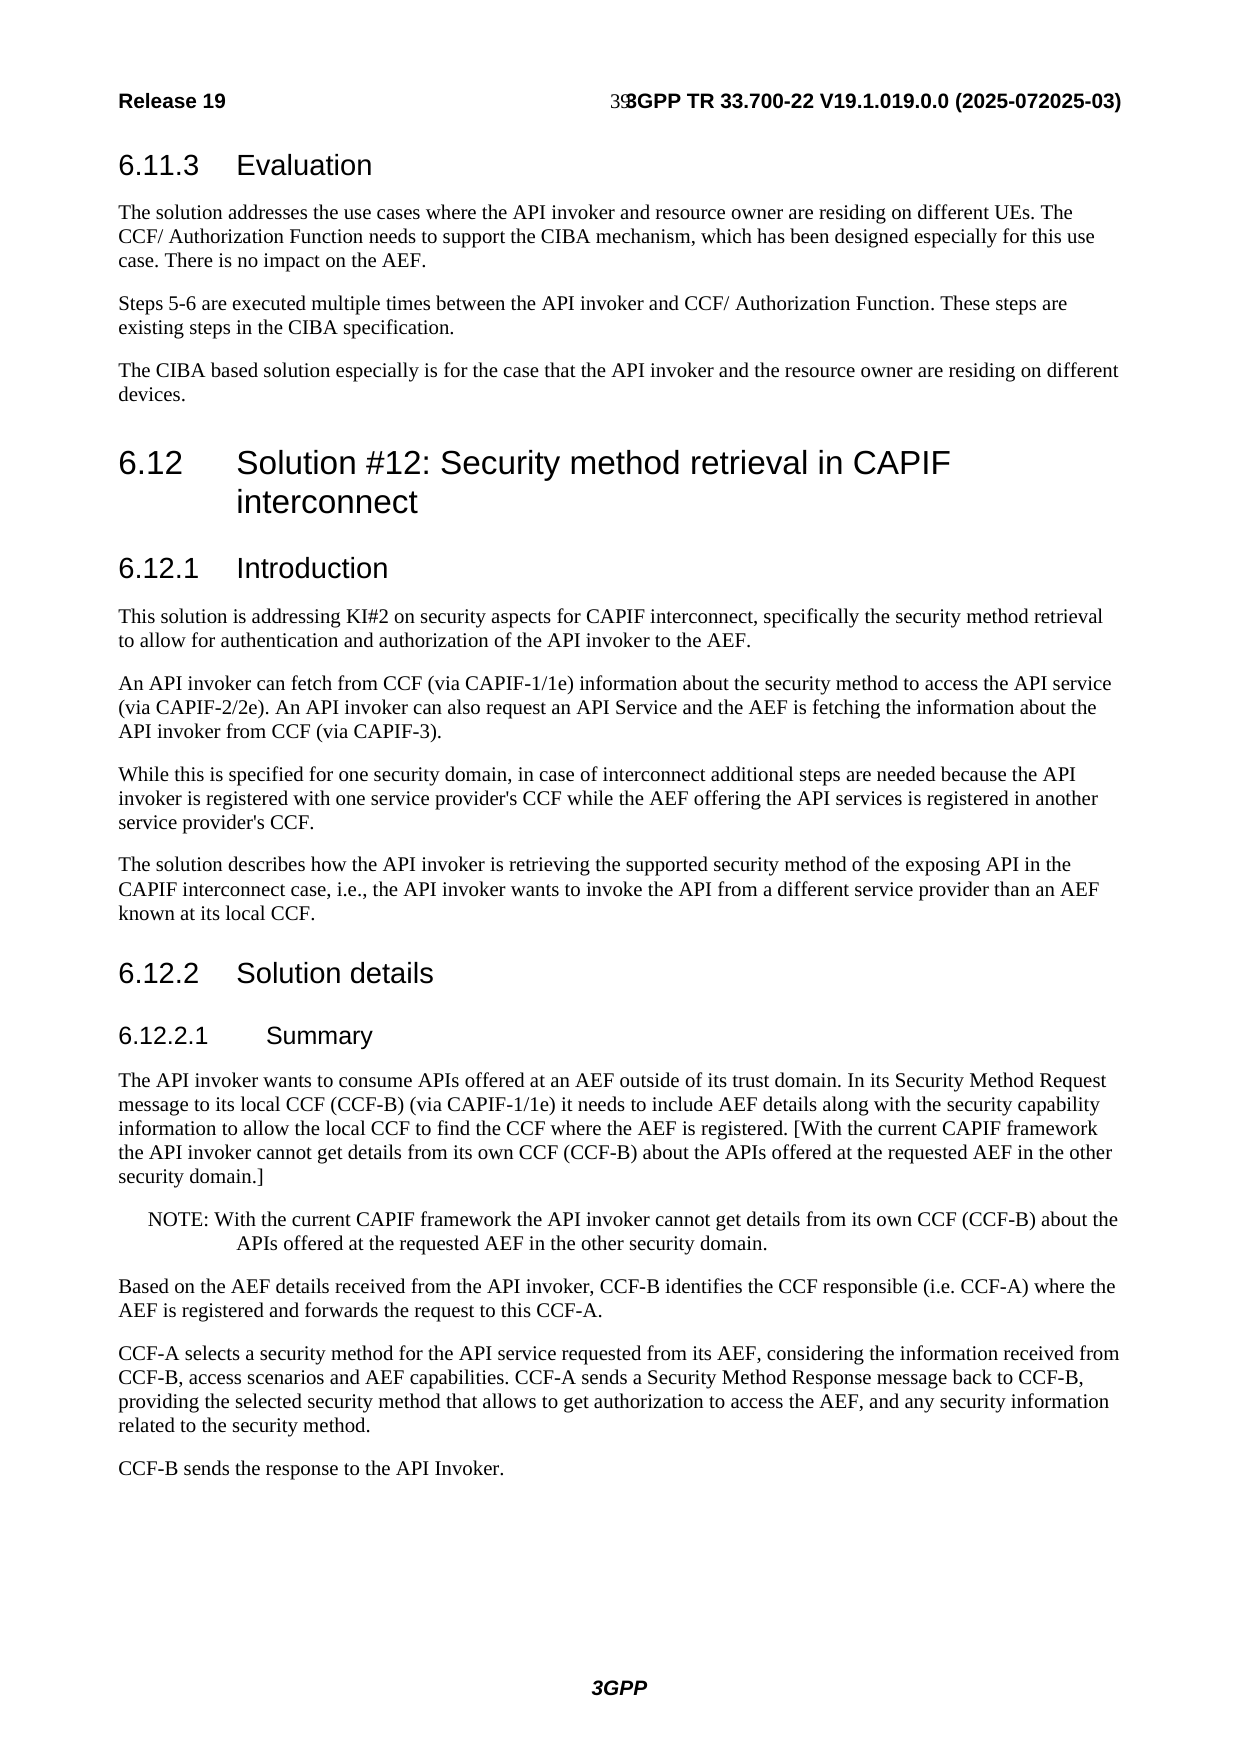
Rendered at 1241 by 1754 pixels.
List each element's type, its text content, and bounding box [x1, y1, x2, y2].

subtitle 6.12.2.1 Summary [118, 1021, 1122, 1049]
text While this is specified for one security domain, in case of interconnect additional steps are needed because the API invoker is registered with one service provider's CCF while the AEF offering the API services is registered in another service provider's CCF. [118, 761, 1122, 834]
subtitle 6.12.2 Solution details [118, 956, 1122, 989]
text CCF-A selects a security method for the API service requested from its AEF, considering the information received from CCF-B, access scenarios and AEF capabilities. CCF-A sends a Security Method Response message back to CCF-B, providing the selected security method that allows to get authorization to access the AEF, and any security information related to the security method. [118, 1341, 1122, 1437]
text CCF-B sends the response to the API Invoker. [118, 1456, 1122, 1480]
text The solution describes how the API invoker is retrieving the supported security method of the exposing API in the CAPIF interconnect case, i.e. the API invoker wants to invoke the API from a different service provider than an AEF known at its local CCF. [118, 852, 1122, 924]
text Steps 5-6 are executed multiple times between the API invoker and CCF/ Authorization Function. These steps are existing steps in the CIBA specification. [118, 291, 1122, 339]
text Based on the AEF details received from the API invoker, CCF-B identifies the CCF responsible (i.e. CCF-A) where the AEF is registered and forwards the request to this CCF-A. [118, 1274, 1122, 1322]
text The API invoker wants to consume APIs offered at an AEF outside of its trust domain. In its Security Method Request message to its local CCF (CCF-B) (via CAPIF-1/1e) it needs to include AEF details along with the security capability information to allow the local CCF to find the CCF where the AEF is registered. [118, 1068, 1122, 1188]
text This solution is addressing KI#2 on security aspects for CAPIF interconnect, specifically the security method retrieval to allow for authentication and authorization of the API invoker to the AEF. [118, 604, 1122, 652]
text An API invoker can fetch from CCF (via CAPIF-1/1e) information about the security method to access the API service (via CAPIF-2/2e). An API invoker can also request an API Service and the AEF is fetching the information about the API invoker from CCF (via CAPIF-3). [118, 671, 1122, 743]
subtitle 6.12 Solution #12: Security method retrieval in CAPIF interconnect [118, 443, 1122, 520]
subtitle 6.11.3 Evaluation [118, 147, 1122, 181]
text The solution addresses the use cases where the API invoker and resource owner are residing on different UEs. The CCF/ Authorization Function needs to support the CIBA mechanism. There is no impact on the AEF. [118, 200, 1122, 272]
subtitle 6.12.1 Introduction [118, 551, 1122, 585]
